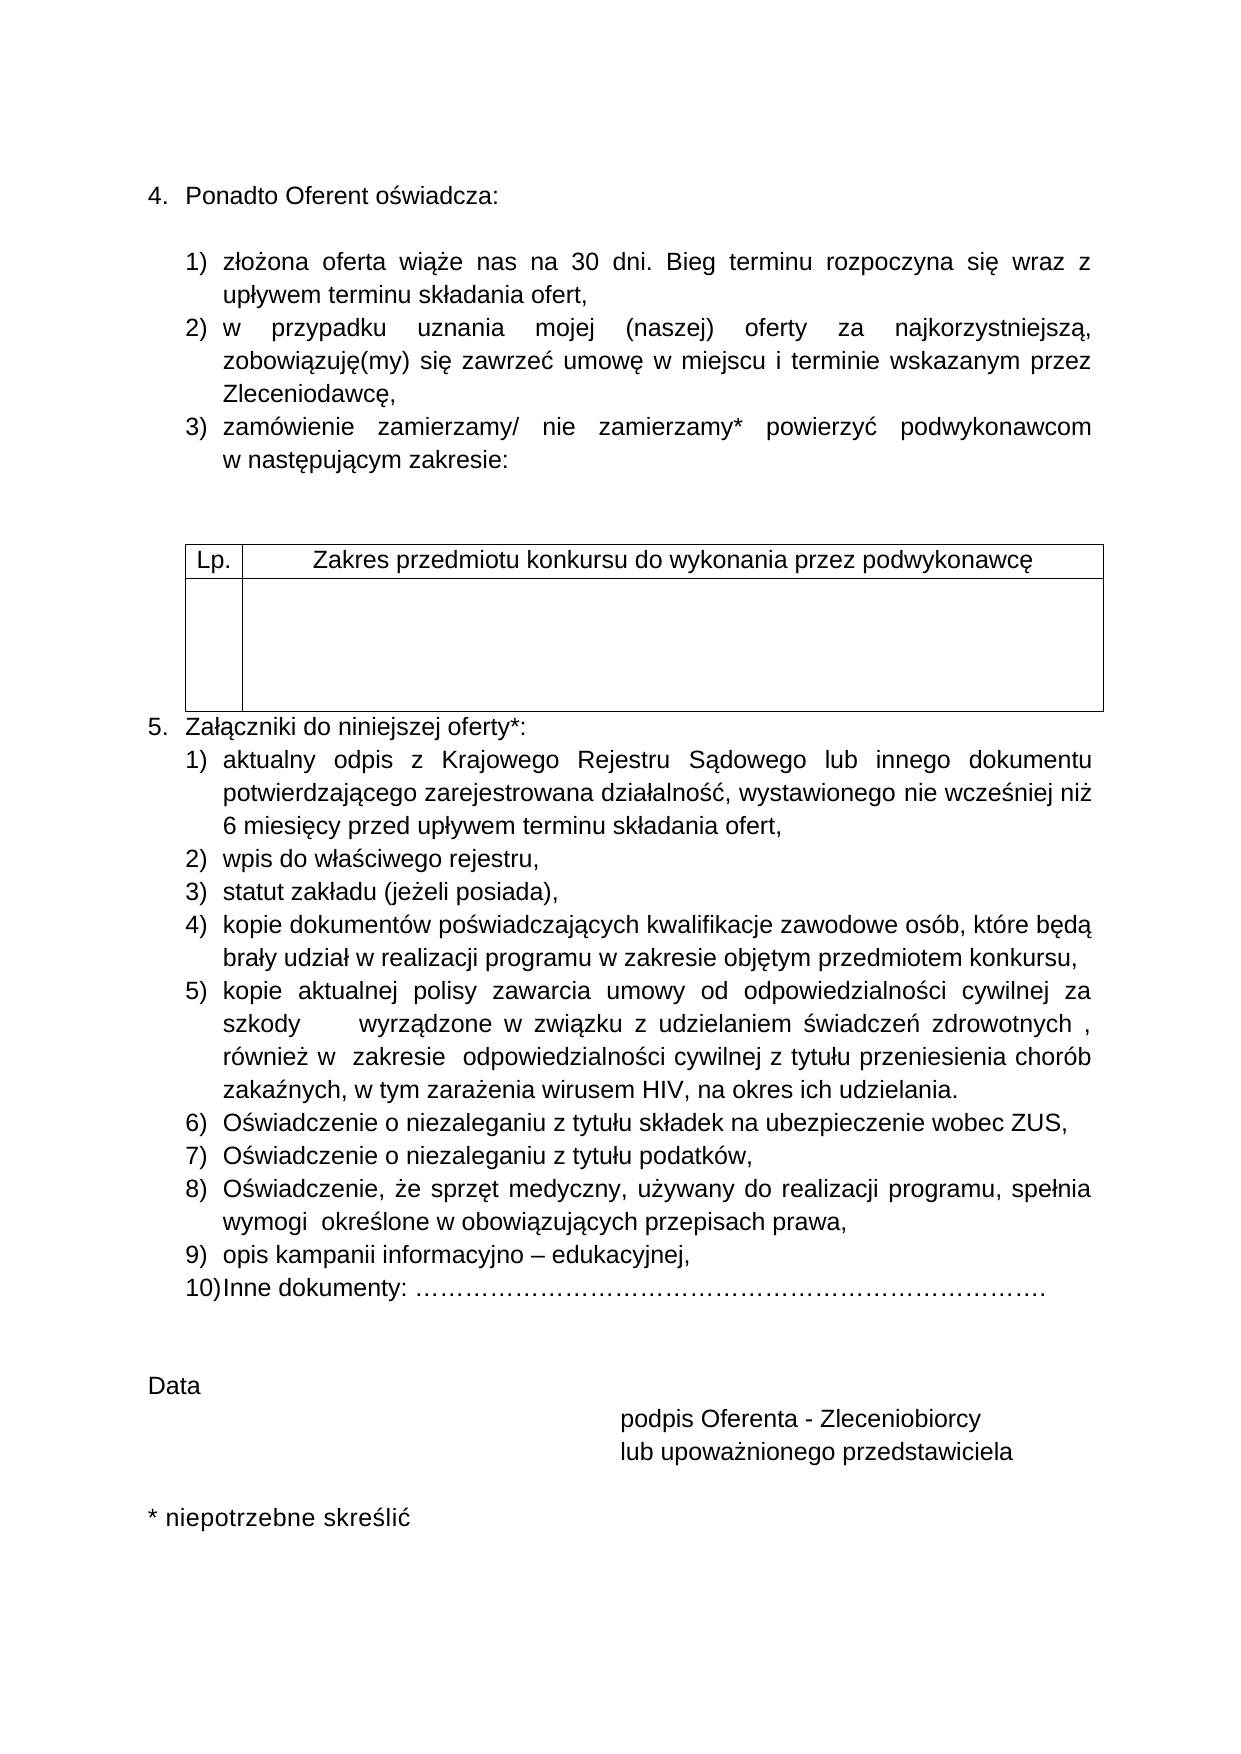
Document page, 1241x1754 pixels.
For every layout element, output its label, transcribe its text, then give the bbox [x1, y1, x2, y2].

table_header Zakres przedmiotu konkursu do wykonania przez podwykonawcę [243, 545, 1103, 577]
text podpis Oferenta - Zleceniobiorcy [620, 1404, 1093, 1433]
table_cell [186, 579, 242, 711]
list w przypadku uznania mojej (naszej) oferty za najkorzystniejszą, zobowiązuję(my) się zawrzeć umowę w miejscu i terminie wskazanym przez Zleceniodawcę, [185, 313, 1093, 407]
text lub upoważnionego przedstawiciela [620, 1437, 1093, 1466]
list zamówienie zamierzamy/ nie zamierzamy* powierzyć podwykonawcom w następującym zakresie: [185, 412, 1093, 473]
text * niepotrzebne skreślić [148, 1503, 1093, 1532]
list Oświadczenie o niezaleganiu z tytułu składek na ubezpieczenie wobec ZUS, [185, 1108, 1093, 1137]
list złożona oferta wiąże nas na 30 dni. Bieg terminu rozpoczyna się wraz z upływem terminu składania ofert, [185, 247, 1093, 308]
list opis kampanii informacyjno – edukacyjnej, [185, 1240, 1093, 1269]
list Ponadto Oferent oświadcza: [148, 181, 1093, 209]
list kopie aktualnej polisy zawarcia umowy od odpowiedzialności cywilnej za szkody wyrządzone w związku z udzielaniem świadczeń zdrowotnych , również w zakresie odpowiedzialności cywilnej z tytułu przeniesienia chorób zakaźnych, w tym zarażenia wirusem HIV, na okres ich udzielania. [185, 976, 1093, 1104]
list kopie dokumentów poświadczających kwalifikacje zawodowe osób, które będą brały udział w realizacji programu w zakresie objętym przedmiotem konkursu, [185, 910, 1093, 972]
list statut zakładu (jeżeli posiada), [185, 877, 1093, 906]
table_header Lp. [186, 545, 242, 577]
list Inne dokumenty: …………………………………………………………………. [185, 1273, 1093, 1302]
text Data [148, 1371, 1093, 1400]
list Załączniki do niniejszej oferty*: [148, 712, 1093, 740]
list Oświadczenie o niezaleganiu z tytułu podatków, [185, 1141, 1093, 1170]
table_cell [243, 579, 1103, 711]
list wpis do właściwego rejestru, [185, 844, 1093, 872]
list aktualny odpis z Krajowego Rejestru Sądowego lub innego dokumentu potwierdzającego zarejestrowana działalność, wystawionego nie wcześniej niż 6 miesięcy przed upływem terminu składania ofert, [185, 745, 1093, 839]
list Oświadczenie, że sprzęt medyczny, używany do realizacji programu, spełnia wymogi określone w obowiązujących przepisach prawa, [185, 1174, 1093, 1236]
